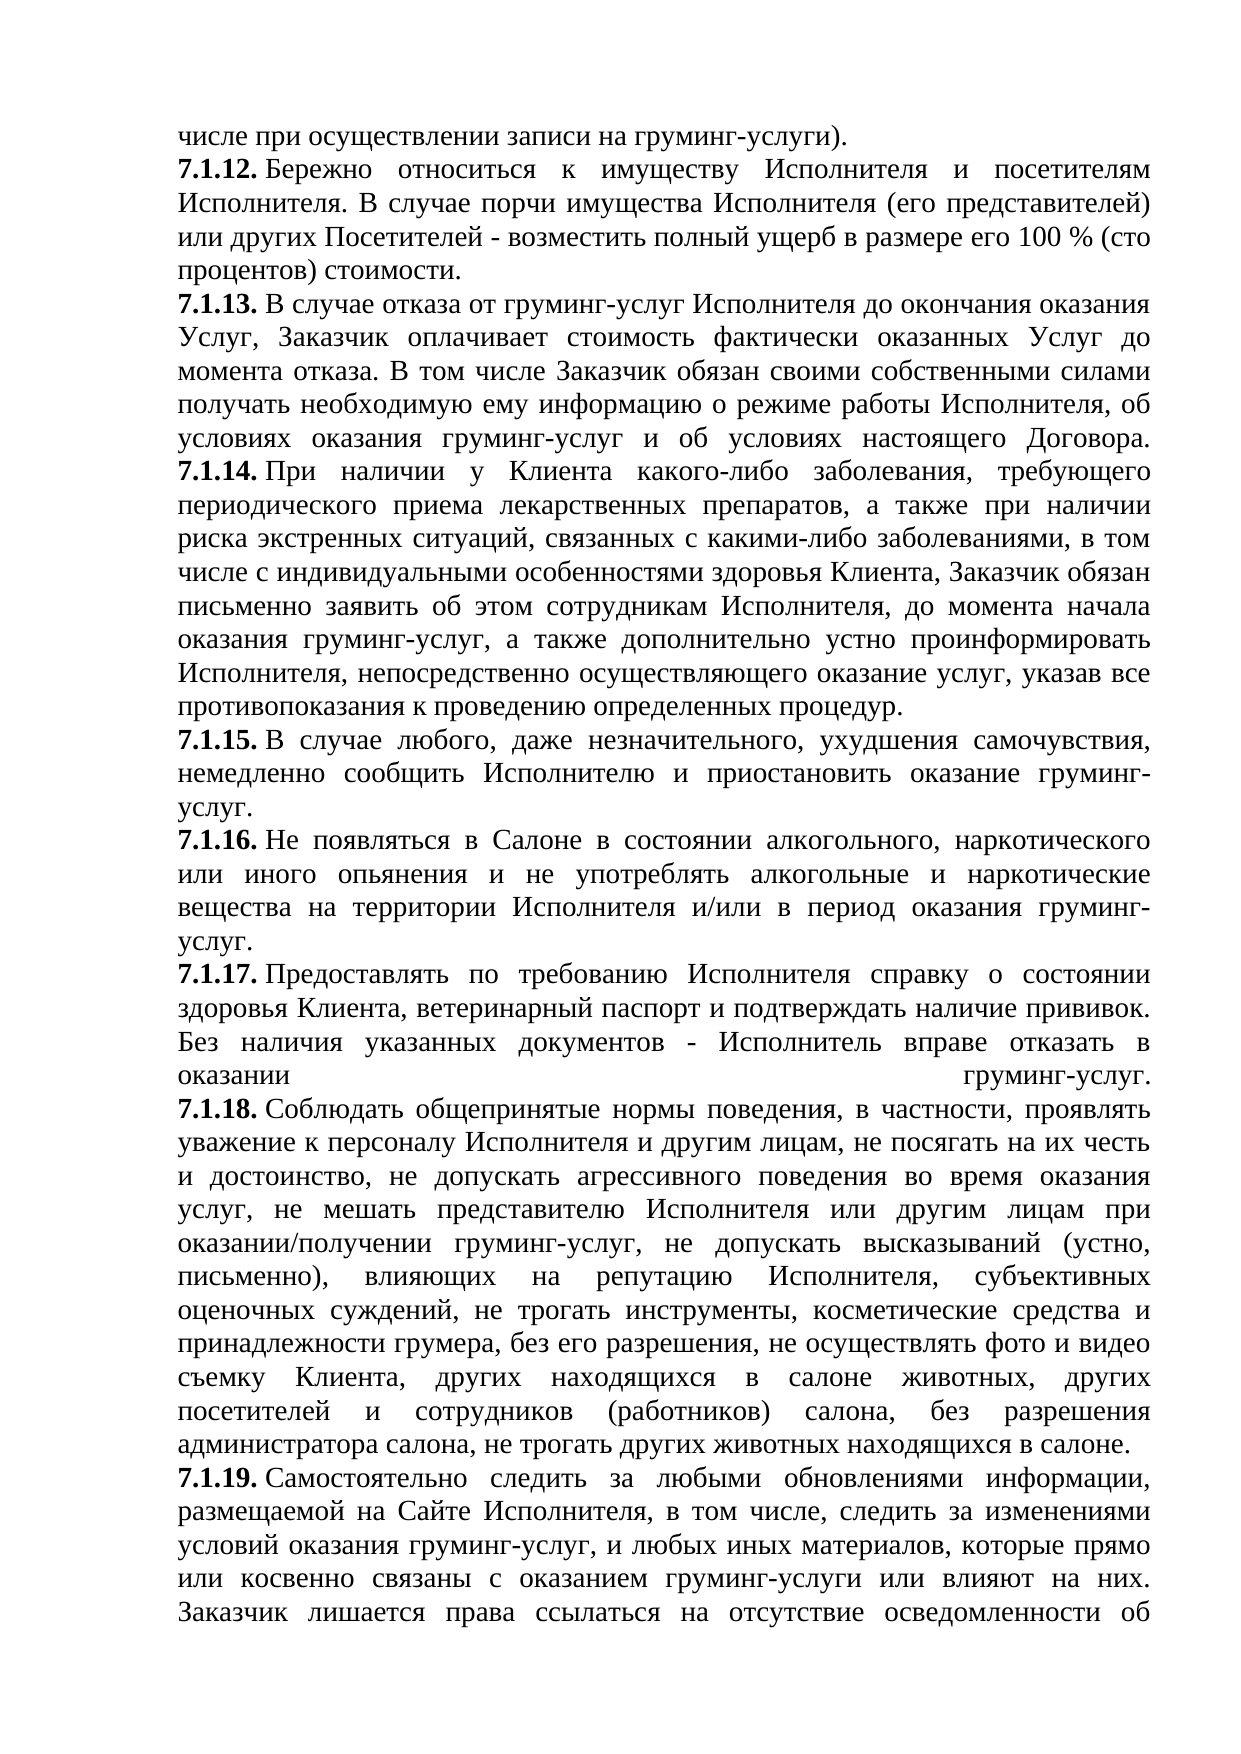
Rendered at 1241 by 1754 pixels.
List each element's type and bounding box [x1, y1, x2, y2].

text [177, 118, 1152, 1627]
